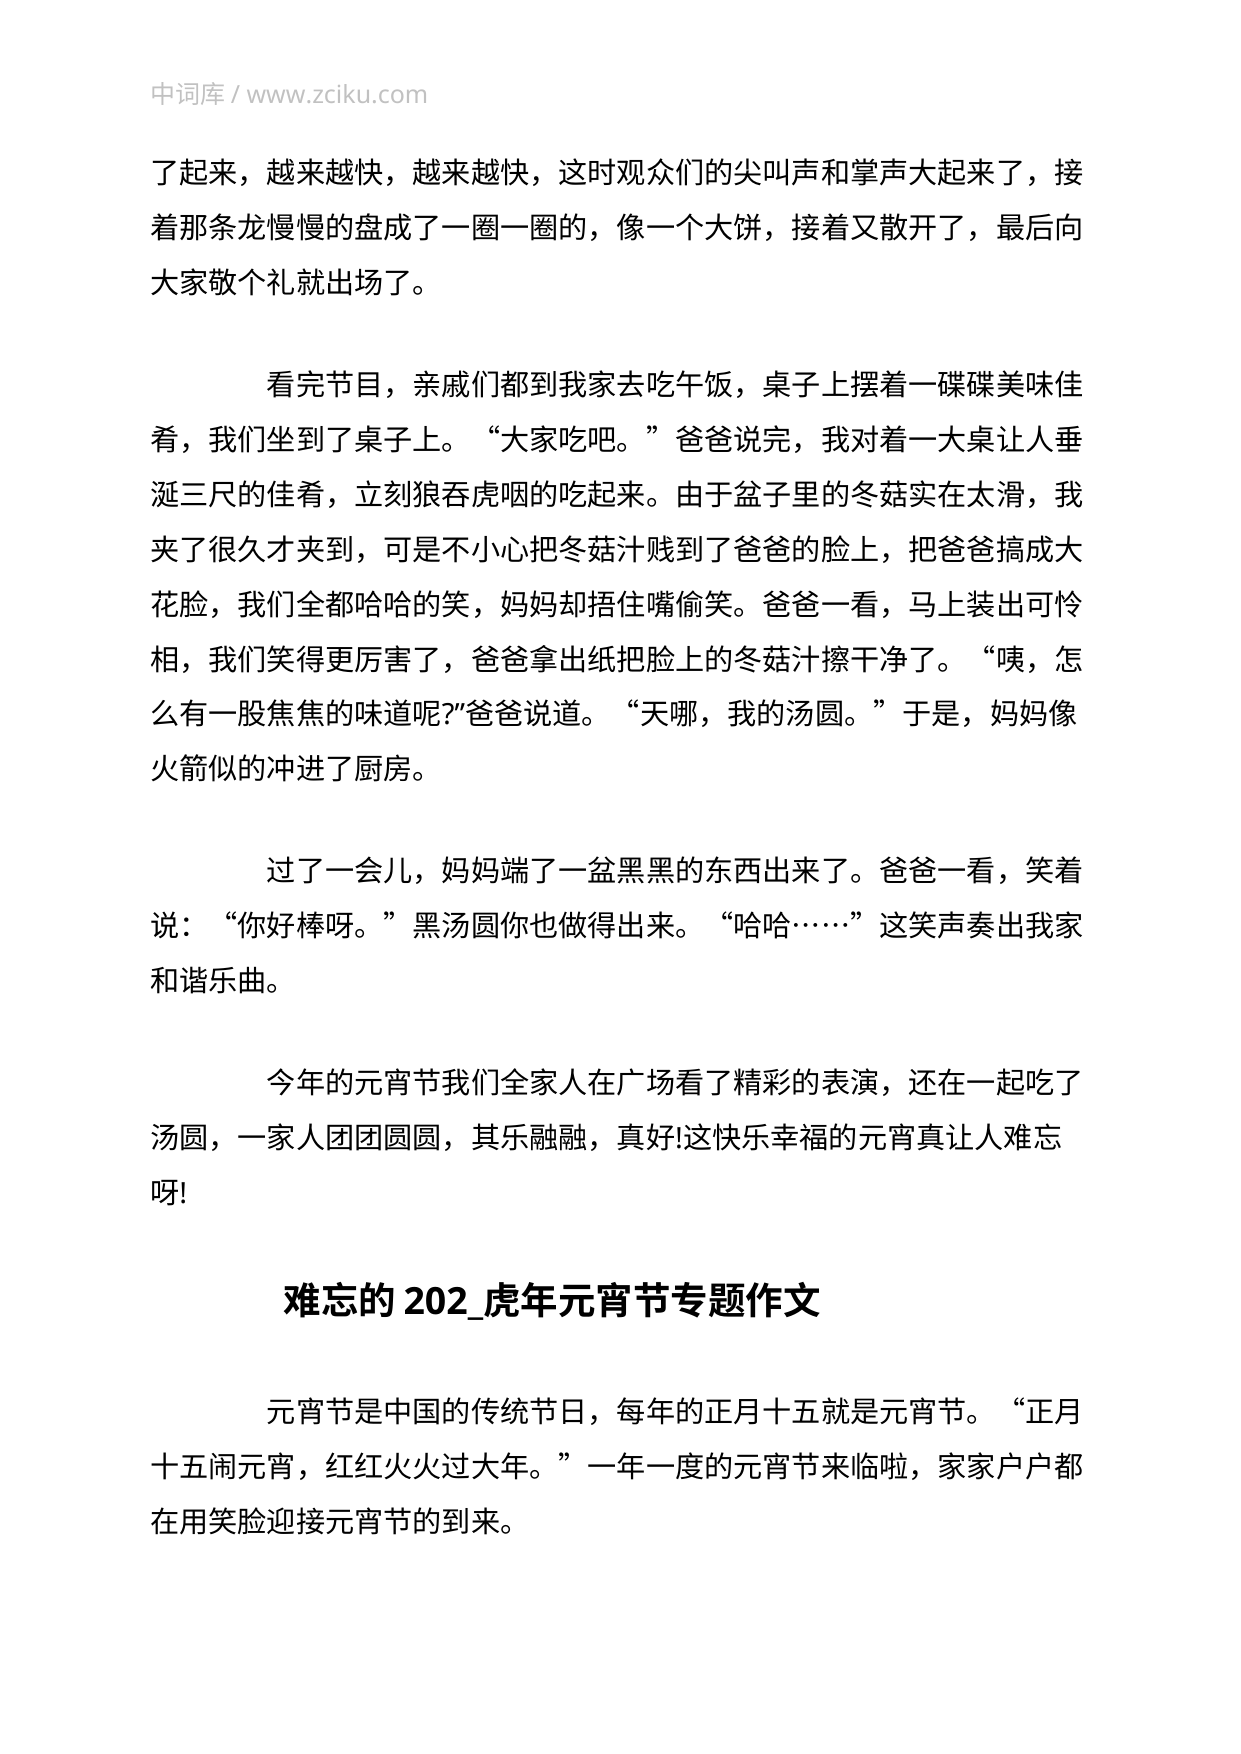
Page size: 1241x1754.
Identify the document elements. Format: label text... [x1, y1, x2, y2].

text 元宵节是中国的传统节日，每年的正月十五就是元宵节。“正月十五闹元宵，红红火火过大年。”一年一度的元宵节来临啦，家家户户都在用笑脸迎接元宵节的到来。 [150, 1389, 1090, 1541]
text 难忘的202_虎年元宵节专题作文 [150, 1271, 1090, 1326]
text 看完节目，亲戚们都到我家去吃午饭，桌子上摆着一碟碟美味佳肴，我们坐到了桌子上。“大家吃吧。”爸爸说完，我对着一大桌让人垂涎三尺的佳肴，立刻狼吞虎咽的吃起来。由于盆子里的冬菇实在太滑，我夹了很久才夹到，可是不小心把冬菇汁贱到了爸爸的脸上，把爸爸搞成大花脸，我们全都哈哈的笑，妈妈却捂住嘴偷笑。爸爸一看，马上装出可怜相，我们笑得更厉害了，爸爸拿出纸把脸上的冬菇汁擦干净了。“咦，怎么有一股焦焦的味道呢?”爸爸说道。“天哪，我的汤圆。”于是，妈妈像火箭似的冲进了厨房。 [150, 362, 1090, 788]
text 今年的元宵节我们全家人在广场看了精彩的表演，还在一起吃了汤圆，一家人团团圆圆，其乐融融，真好!这快乐幸福的元宵真让人难忘呀! [150, 1059, 1090, 1212]
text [150, 150, 1090, 302]
text 过了一会儿，妈妈端了一盆黑黑的东西出来了。爸爸一看，笑着说：“你好棒呀。”黑汤圆你也做得出来。“哈哈……”这笑声奏出我家和谐乐曲。 [150, 848, 1090, 1000]
